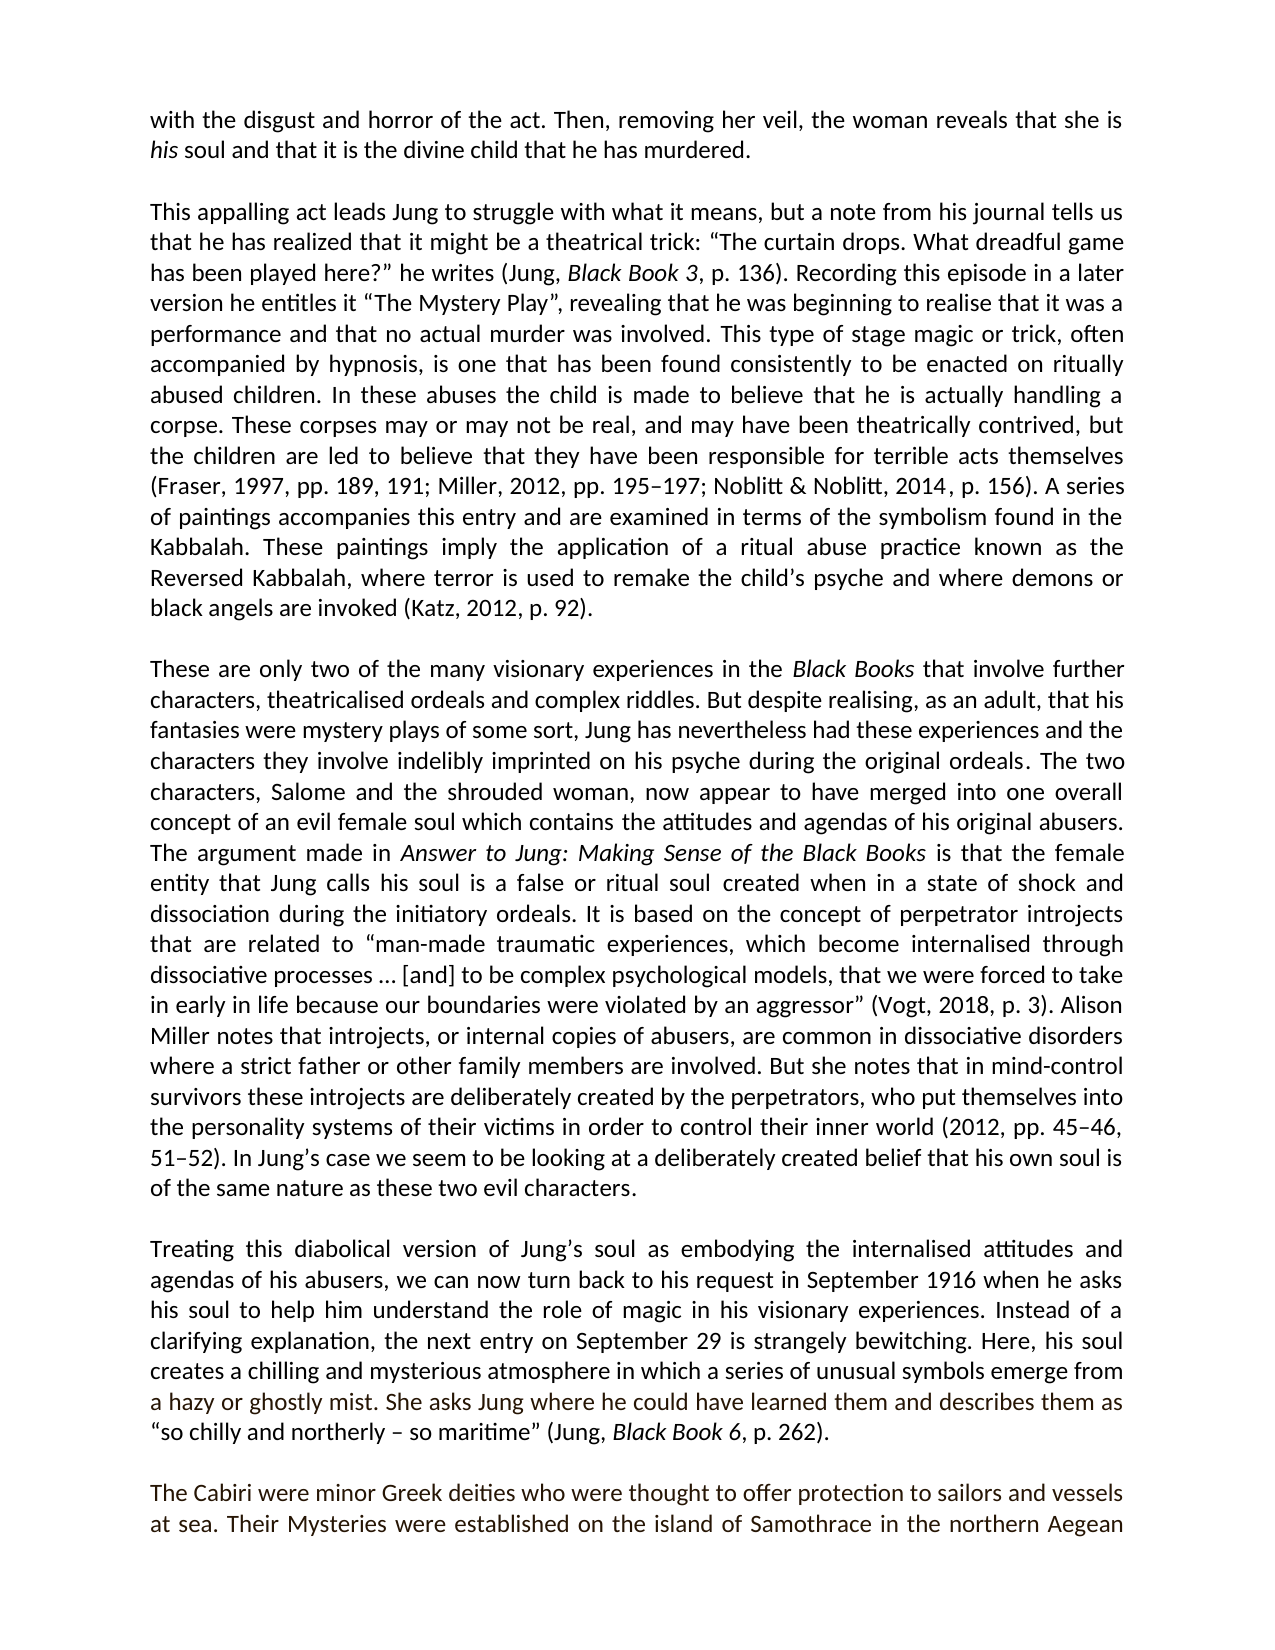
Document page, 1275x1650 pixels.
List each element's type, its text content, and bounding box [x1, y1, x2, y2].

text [150, 104, 1125, 165]
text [150, 1478, 1125, 1539]
text This appalling act leads Jung to struggle with what it means, but a note from his journal tells us that he has realized that it might be a theatrical trick: “The curtain drops. What dreadful game has been played here?” he writes (Jung, Black Book 3, p. 136). Recording this episode in a later version he entitles it “The Mystery Play”, revealing that he was beginning to realise that it was a performance and that no actual murder was involved. This type of stage magic or trick, often accompanied by hypnosis, is one that has been found consistently to be enacted on ritually abused children. In these abuses the child is made to believe that he is actually handling a corpse. These corpses may or may not be real, and may have been theatrically contrived, but the children are led to believe that they have been responsible for terrible acts themselves (Fraser, 1997, pp. 189, 191; Miller, 2012, pp. 195–197; Noblitt & Noblitt, 2014, p. 156). A series of paintings accompanies this entry and are examined in terms of the symbolism found in the Kabbalah. These paintings imply the application of a ritual abuse practice known as the Reversed Kabbalah, where terror is used to remake the child’s psyche and where demons or black angels are invoked (Katz, 2012, p. 92). [150, 196, 1125, 623]
text These are only two of the many visionary experiences in the Black Books that involve further characters, theatricalised ordeals and complex riddles. But despite realising, as an adult, that his fantasies were mystery plays of some sort, Jung has nevertheless had these experiences and the characters they involve indelibly imprinted on his psyche during the original ordeals. The two characters, Salome and the shrouded woman, now appear to have merged into one overall concept of an evil female soul which contains the attitudes and agendas of his original abusers. The argument made in Answer to Jung: Making Sense of the Black Books is that the female entity that Jung calls his soul is a false or ritual soul created when in a state of shock and dissociation during the initiatory ordeals. It is based on the concept of perpetrator introjects that are related to “man-made traumatic experiences, which become internalised through dissociative processes … [and] to be complex psychological models, that we were forced to take in early in life because our boundaries were violated by an aggressor” (Vogt, 2018, p. 3). Alison Miller notes that introjects, or internal copies of abusers, are common in dissociative disorders where a strict father or other family members are involved. But she notes that in mind-control survivors these introjects are deliberately created by the perpetrators, who put themselves into the personality systems of their victims in order to control their inner world (2012, pp. 45–46, 51–52). In Jung’s case we seem to be looking at a deliberately created belief that his own soul is of the same nature as these two evil characters. [150, 653, 1125, 1203]
text Treating this diabolical version of Jung’s soul as embodying the internalised attitudes and agendas of his abusers, we can now turn back to his request in September 1916 when he asks his soul to help him understand the role of magic in his visionary experiences. Instead of a clarifying explanation, the next entry on September 29 is strangely bewitching. Here, his soul creates a chilling and mysterious atmosphere in which a series of unusual symbols emerge from a hazy or ghostly mist. She asks Jung where he could have learned them and describes them as “so chilly and northerly – so maritime” (Jung, Black Book 6, p. 262). [150, 1233, 1125, 1447]
